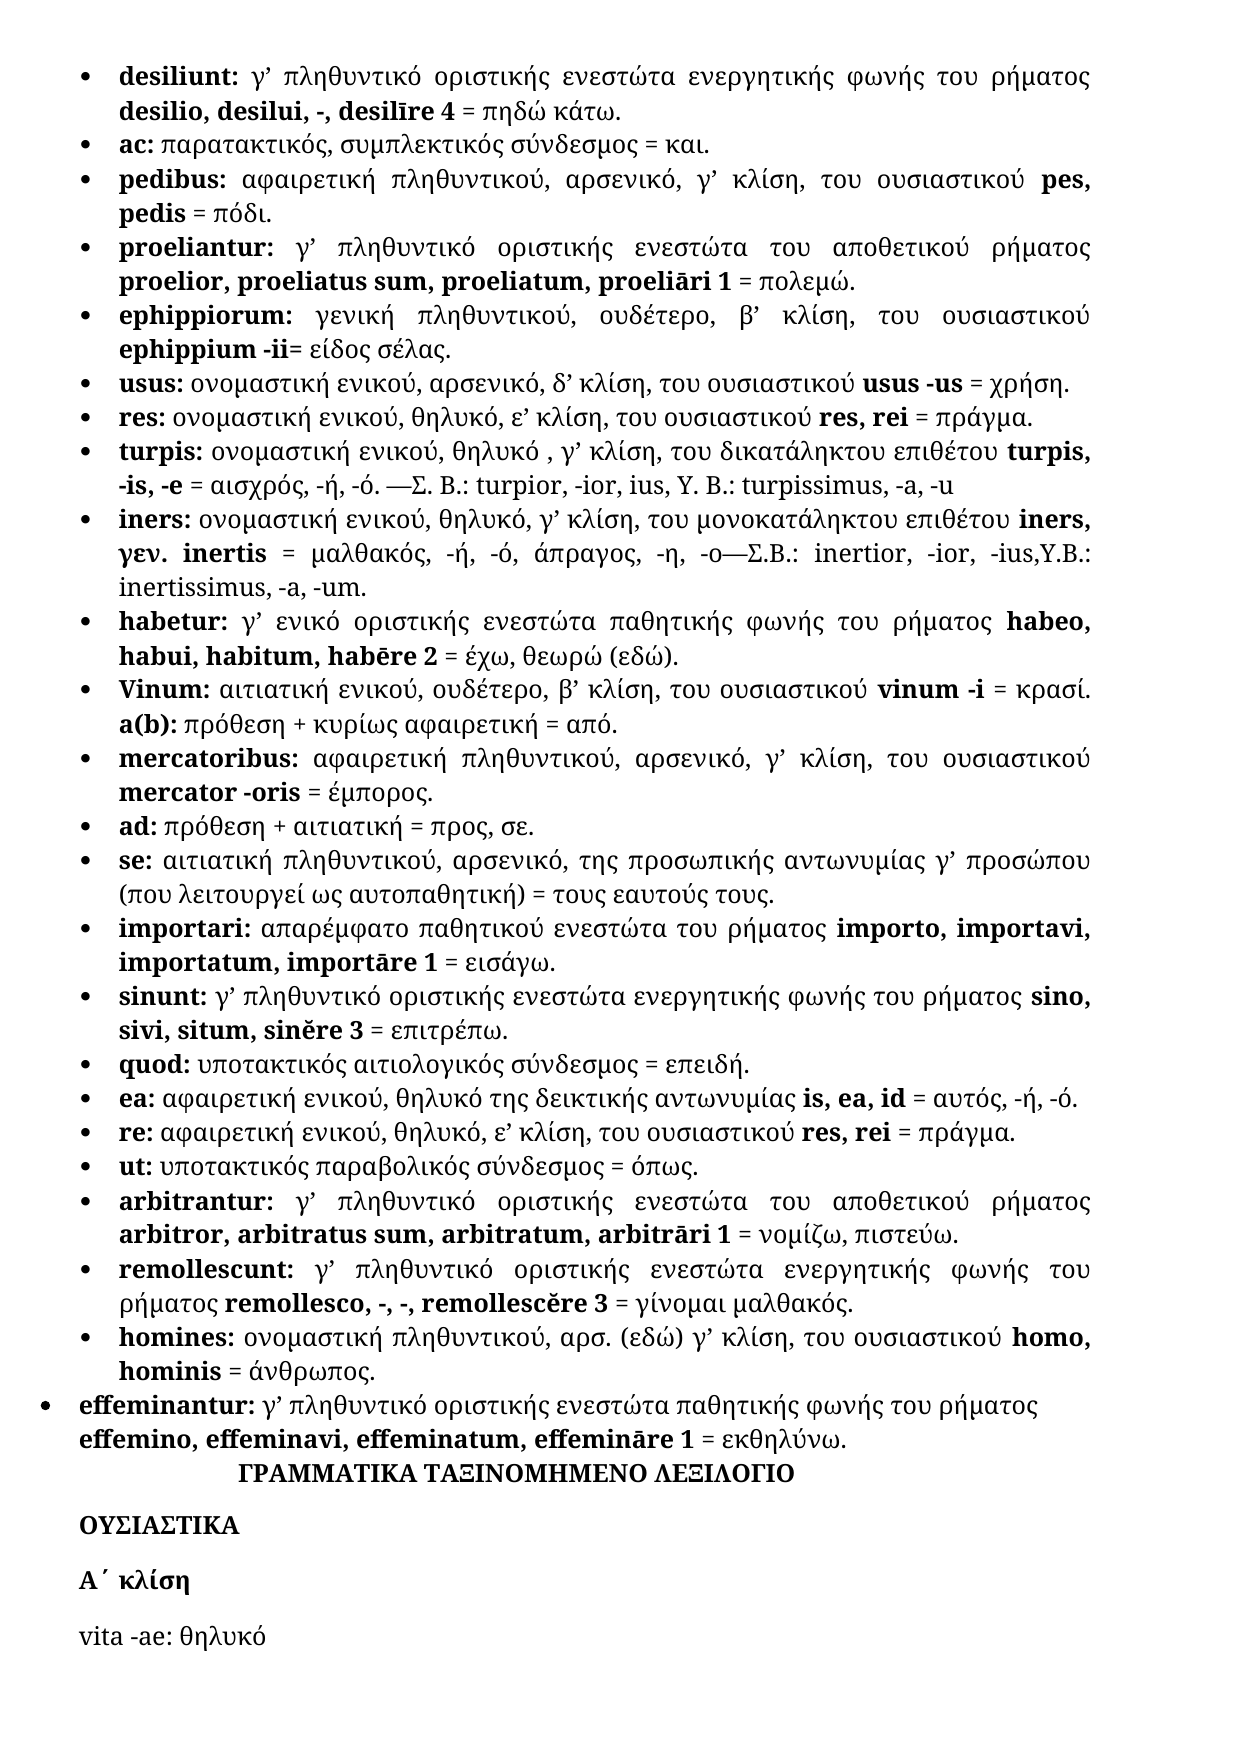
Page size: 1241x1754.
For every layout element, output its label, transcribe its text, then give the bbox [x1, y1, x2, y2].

list se: αιτιατική πληθυντικού, αρσενικό, της προσωπικής αντωνυμίας γ’ προσώπου (που λειτουργεί ως αυτοπαθητική) = τους εαυτούς τους. [81, 842, 1091, 911]
list re: αφαιρετική ενικού, θηλυκό, ε’ κλίση, του ουσιαστικού res, rei = πράγμα. [81, 1115, 1091, 1149]
list iners: ονομαστική ενικού, θηλυκό, γ’ κλίση, του μονοκατάληκτου επιθέτου iners, γεν. inertis = μαλθακός, -ή, -ό, άπραγος, -η, -ο—Σ.Β.: inertior, -ior, -ius,Y.B.: inertissimus, -a, -um. [81, 502, 1091, 604]
list turpis: ονομαστική ενικού, θηλυκό , γ’ κλίση, του δικατάληκτου επιθέτου turpis, -is, -e = αισχρός, -ή, -ό. —Σ. Β.: turpior, -ior, ius, Υ. Β.: turpissimus, -a, -u [81, 434, 1091, 502]
list quod: υποτακτικός αιτιολογικός σύνδεσμος = επειδή. [81, 1047, 1091, 1081]
list res: ονομαστική ενικού, θηλυκό, ε’ κλίση, του ουσιαστικού res, rei = πράγμα. [81, 400, 1091, 434]
list importari: απαρέμφατο παθητικού ενεστώτα του ρήματος importo, importavi, importatum, importāre 1 = εισάγω. [81, 911, 1091, 979]
list pedibus: αφαιρετική πληθυντικού, αρσενικό, γ’ κλίση, του ουσιαστικού pes, pedis = πόδι. [81, 161, 1091, 229]
text A΄ κλίση [78, 1545, 1091, 1601]
list sinunt: γ’ πληθυντικό οριστικής ενεστώτα ενεργητικής φωνής του ρήματος sino, sivi, situm, sinĕre 3 = επιτρέπω. [81, 979, 1091, 1047]
list habetur: γ’ ενικό οριστικής ενεστώτα παθητικής φωνής του ρήματος habeo, habui, habitum, habēre 2 = έχω, θεωρώ (εδώ). [81, 604, 1091, 672]
list arbitrantur: γ’ πληθυντικό οριστικής ενεστώτα του αποθετικού ρήματος arbitror, arbitratus sum, arbitratum, arbitrāri 1 = νομίζω, πιστεύω. [81, 1183, 1091, 1251]
text vita -ae: θηλυκό [78, 1601, 1091, 1656]
list Vinum: αιτιατική ενικού, ουδέτερο, β’ κλίση, του ουσιαστικού vinum -i = κρασί. a(b): πρόθεση + κυρίως αφαιρετική = από. [81, 672, 1091, 740]
list homines: ονομαστική πληθυντικού, αρσ. (εδώ) γ’ κλίση, του ουσιαστικού homo, hominis = άνθρωπος. [81, 1319, 1091, 1387]
list desiliunt: γ’ πληθυντικό οριστικής ενεστώτα ενεργητικής φωνής του ρήματος desilio, desilui, -, desilīre 4 = πηδώ κάτω. [81, 59, 1091, 127]
list ac: παρατακτικός, συμπλεκτικός σύνδεσμος = και. [81, 127, 1091, 161]
list remollescunt: γ’ πληθυντικό οριστικής ενεστώτα ενεργητικής φωνής του ρήματος remollesco, -, -, remollescĕre 3 = γίνομαι μαλθακός. [81, 1251, 1091, 1319]
list ephippiorum: γενική πληθυντικού, ουδέτερο, β’ κλίση, του ουσιαστικού ephippium -ii= είδος σέλας. [81, 297, 1091, 366]
list usus: ονομαστική ενικού, αρσενικό, δ’ κλίση, του ουσιαστικού usus -us = χρήση. [81, 366, 1091, 400]
list mercatoribus: αφαιρετική πληθυντικού, αρσενικό, γ’ κλίση, του ουσιαστικού mercator -oris = έμπορος. [81, 740, 1091, 808]
text ΟΥΣΙΑΣΤΙΚΑ [78, 1490, 1091, 1545]
list ut: υποτακτικός παραβολικός σύνδεσμος = όπως. [81, 1149, 1091, 1183]
text ΓΡΑΜΜΑΤΙΚΑ TΑΞΙΝΟΜΗΜΕΝΟ ΛΕΞΙΛΟΓΙΟ [153, 1456, 1091, 1490]
list ad: πρόθεση + αιτιατική = προς, σε. [81, 808, 1091, 842]
list effeminantur: γ’ πληθυντικό οριστικής ενεστώτα παθητικής φωνής του ρήματος effemino, effeminavi, effeminatum, effemināre 1 = εκθηλύνω. [41, 1387, 1091, 1456]
list ea: αφαιρετική ενικού, θηλυκό της δεικτικής αντωνυμίας is, ea, id = αυτός, -ή, -ό. [81, 1081, 1091, 1115]
list proeliantur: γ’ πληθυντικό οριστικής ενεστώτα του αποθετικού ρήματος proelior, proeliatus sum, proeliatum, proeliāri 1 = πολεμώ. [81, 229, 1091, 297]
